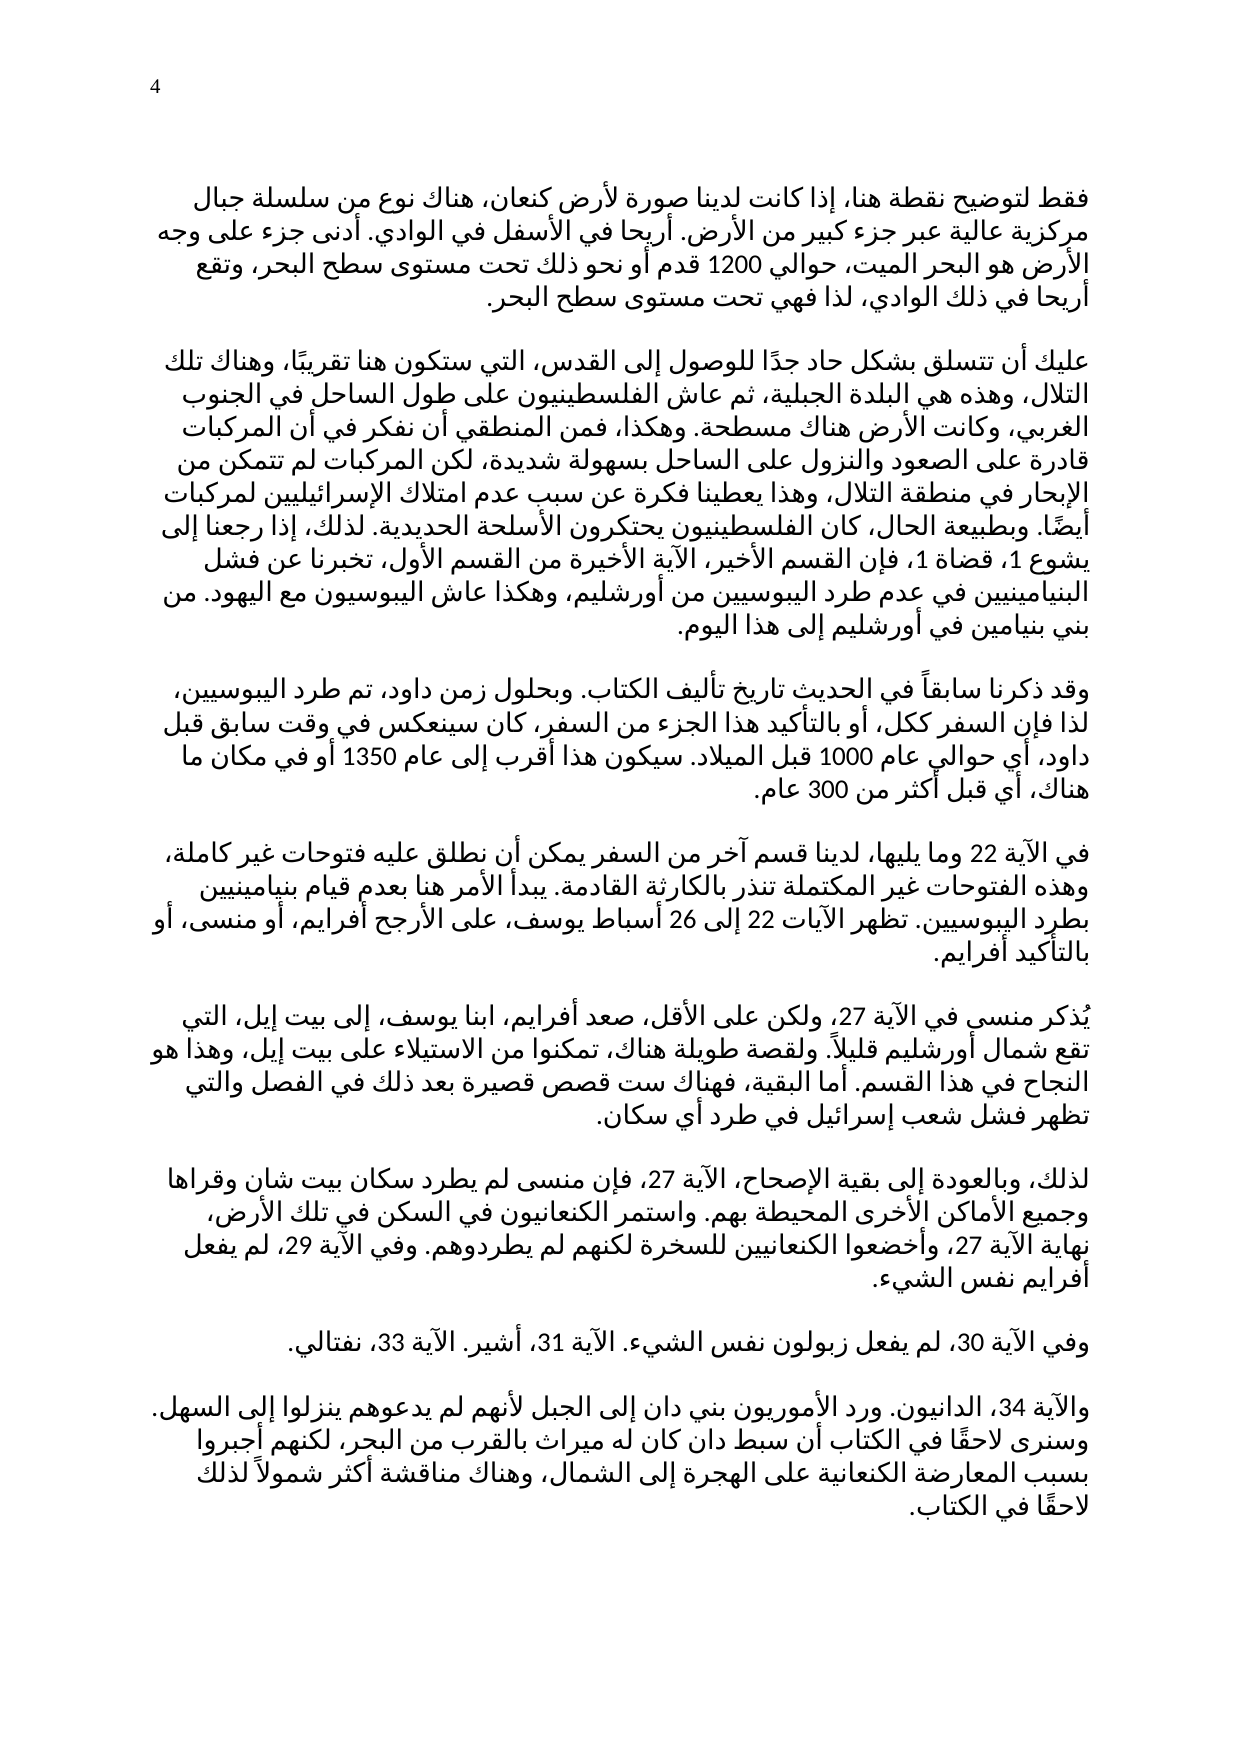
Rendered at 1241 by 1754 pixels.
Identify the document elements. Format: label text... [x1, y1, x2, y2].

text يُذكر منسى في الآية 27، ولكن على الأقل، صعد أفرايم، ابنا يوسف، إلى بيت إيل، التي تقع شمال أورشليم قليلاً. ولقصة طويلة هناك، تمكنوا من الاستيلاء على بيت إيل، وهذا هو النجاح في هذا القسم. أما البقية، فهناك ست قصص قصيرة بعد ذلك في الفصل والتي تظهر فشل شعب إسرائيل في طرد أي سكان. [150, 999, 1090, 1131]
text والآية 34، الدانيون. ورد الأموريون بني دان إلى الجبل لأنهم لم يدعوهم ينزلوا إلى السهل. وسنرى لاحقًا في الكتاب أن سبط دان كان له ميراث بالقرب من البحر، لكنهم أجبروا بسبب المعارضة الكنعانية على الهجرة إلى الشمال، وهناك مناقشة أكثر شمولاً لذلك لاحقًا في الكتاب. [150, 1390, 1090, 1522]
text وفي الآية 30، لم يفعل زبولون نفس الشيء. الآية 31، أشير. الآية 33، نفتالي. [150, 1326, 1090, 1359]
text وقد ذكرنا سابقاً في الحديث تاريخ تأليف الكتاب. وبحلول زمن داود، تم طرد اليبوسيين، لذا فإن السفر ككل، أو بالتأكيد هذا الجزء من السفر، كان سينعكس في وقت سابق قبل داود، أي حوالي عام 1000 قبل الميلاد. سيكون هذا أقرب إلى عام 1350 أو في مكان ما هناك، أي قبل أكثر من 300 عام. [150, 673, 1090, 805]
text في الآية 22 وما يليها، لدينا قسم آخر من السفر يمكن أن نطلق عليه فتوحات غير كاملة، وهذه الفتوحات غير المكتملة تنذر بالكارثة القادمة. يبدأ الأمر هنا بعدم قيام بنيامينيين بطرد اليبوسيين. تظهر الآيات 22 إلى 26 أسباط يوسف، على الأرجح أفرايم، أو منسى، أو بالتأكيد أفرايم. [150, 836, 1090, 968]
text فقط لتوضيح نقطة هنا، إذا كانت لدينا صورة لأرض كنعان، هناك نوع من سلسلة جبال مركزية عالية عبر جزء كبير من الأرض. أريحا في الأسفل في الوادي. أدنى جزء على وجه الأرض هو البحر الميت، حوالي 1200 قدم أو نحو ذلك تحت مستوى سطح البحر، وتقع أريحا في ذلك الوادي، لذا فهي تحت مستوى سطح البحر. [150, 181, 1090, 313]
text لذلك، وبالعودة إلى بقية الإصحاح، الآية 27، فإن منسى لم يطرد سكان بيت شان وقراها وجميع الأماكن الأخرى المحيطة بهم. واستمر الكنعانيون في السكن في تلك الأرض، نهاية الآية 27، وأخضعوا الكنعانيين للسخرة لكنهم لم يطردوهم. وفي الآية 29، لم يفعل أفرايم نفس الشيء. [150, 1162, 1090, 1294]
text عليك أن تتسلق بشكل حاد جدًا للوصول إلى القدس، التي ستكون هنا تقريبًا، وهناك تلك التلال، وهذه هي البلدة الجبلية، ثم عاش الفلسطينيون على طول الساحل في الجنوب الغربي، وكانت الأرض هناك مسطحة. وهكذا، فمن المنطقي أن نفكر في أن المركبات قادرة على الصعود والنزول على الساحل بسهولة شديدة، لكن المركبات لم تتمكن من الإبحار في منطقة التلال، وهذا يعطينا فكرة عن سبب عدم امتلاك الإسرائيليين لمركبات أيضًا. وبطبيعة الحال، كان الفلسطينيون يحتكرون الأسلحة الحديدية. لذلك، إذا رجعنا إلى يشوع 1، قضاة 1، فإن القسم الأخير، الآية الأخيرة من القسم الأول، تخبرنا عن فشل البنيامينيين في عدم طرد اليبوسيين من أورشليم، وهكذا عاش اليبوسيون مع اليهود. من بني بنيامين في أورشليم إلى هذا اليوم. [150, 344, 1090, 642]
